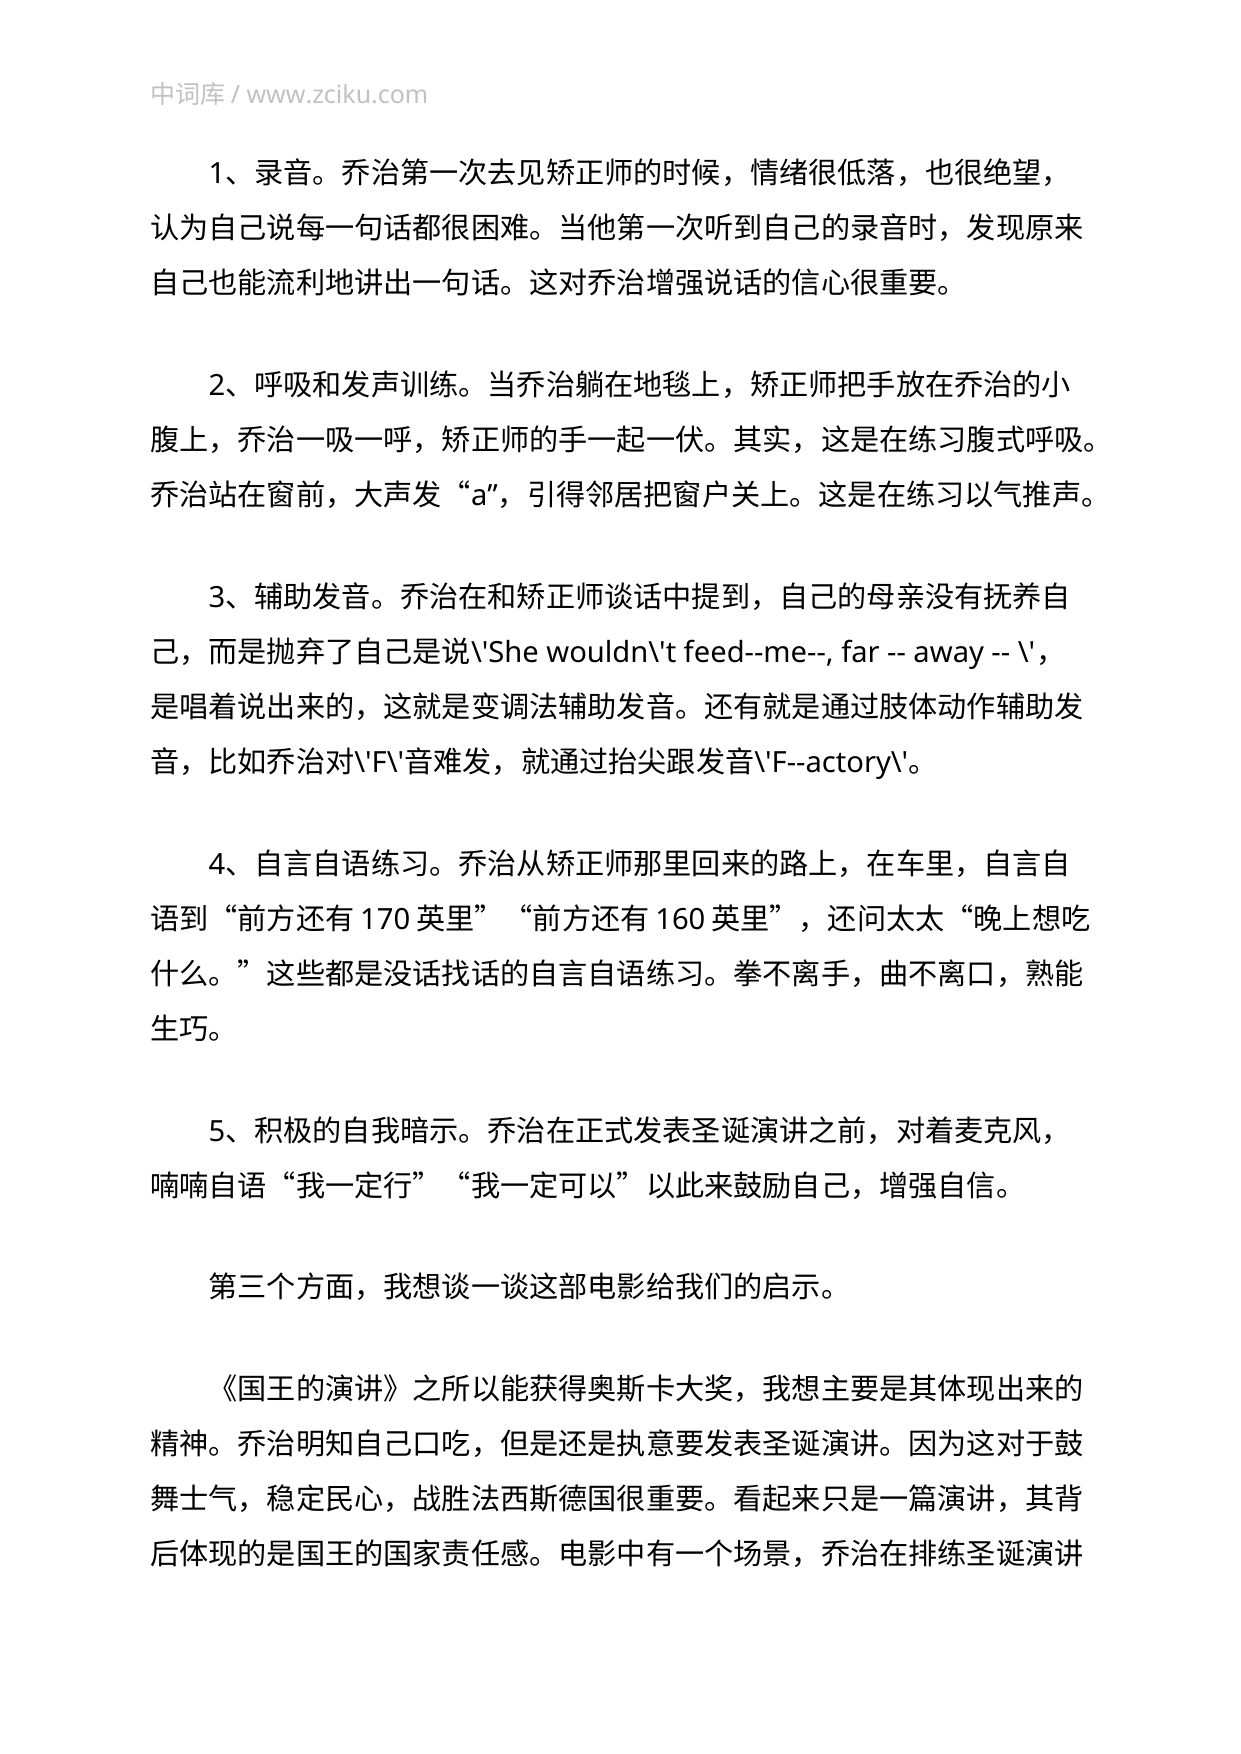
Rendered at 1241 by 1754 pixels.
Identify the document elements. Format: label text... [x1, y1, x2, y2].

text 3、辅助发音。乔治在和矫正师谈话中提到，自己的母亲没有抚养自己，而是抛弃了自己是说\'She wouldn\'t feed--me--, far -- away -- \'，是唱着说出来的，这就是变调法辅助发音。还有就是通过肢体动作辅助发音，比如乔治对\'F\'音难发，就通过抬尖跟发音\'F--actory\'。 [150, 573, 1090, 781]
text 4、自言自语练习。乔治从矫正师那里回来的路上，在车里，自言自语到“前方还有170英里”“前方还有160英里”，还问太太“晚上想吃什么。”这些都是没话找话的自言自语练习。拳不离手，曲不离口，熟能生巧。 [150, 840, 1090, 1048]
text 2、呼吸和发声训练。当乔治躺在地毯上，矫正师把手放在乔治的小腹上，乔治一吸一呼，矫正师的手一起一伏。其实，这是在练习腹式呼吸。乔治站在窗前，大声发“a”，引得邻居把窗户关上。这是在练习以气推声。 [150, 362, 1090, 514]
text 5、积极的自我暗示。乔治在正式发表圣诞演讲之前，对着麦克风，喃喃自语“我一定行”“我一定可以”以此来鼓励自己，增强自信。 [150, 1107, 1090, 1204]
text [150, 1366, 1090, 1573]
text 1、录音。乔治第一次去见矫正师的时候，情绪很低落，也很绝望，认为自己说每一句话都很困难。当他第一次听到自己的录音时，发现原来自己也能流利地讲出一句话。这对乔治增强说话的信心很重要。 [150, 150, 1090, 302]
text 第三个方面，我想谈一谈这部电影给我们的启示。 [150, 1264, 1090, 1306]
